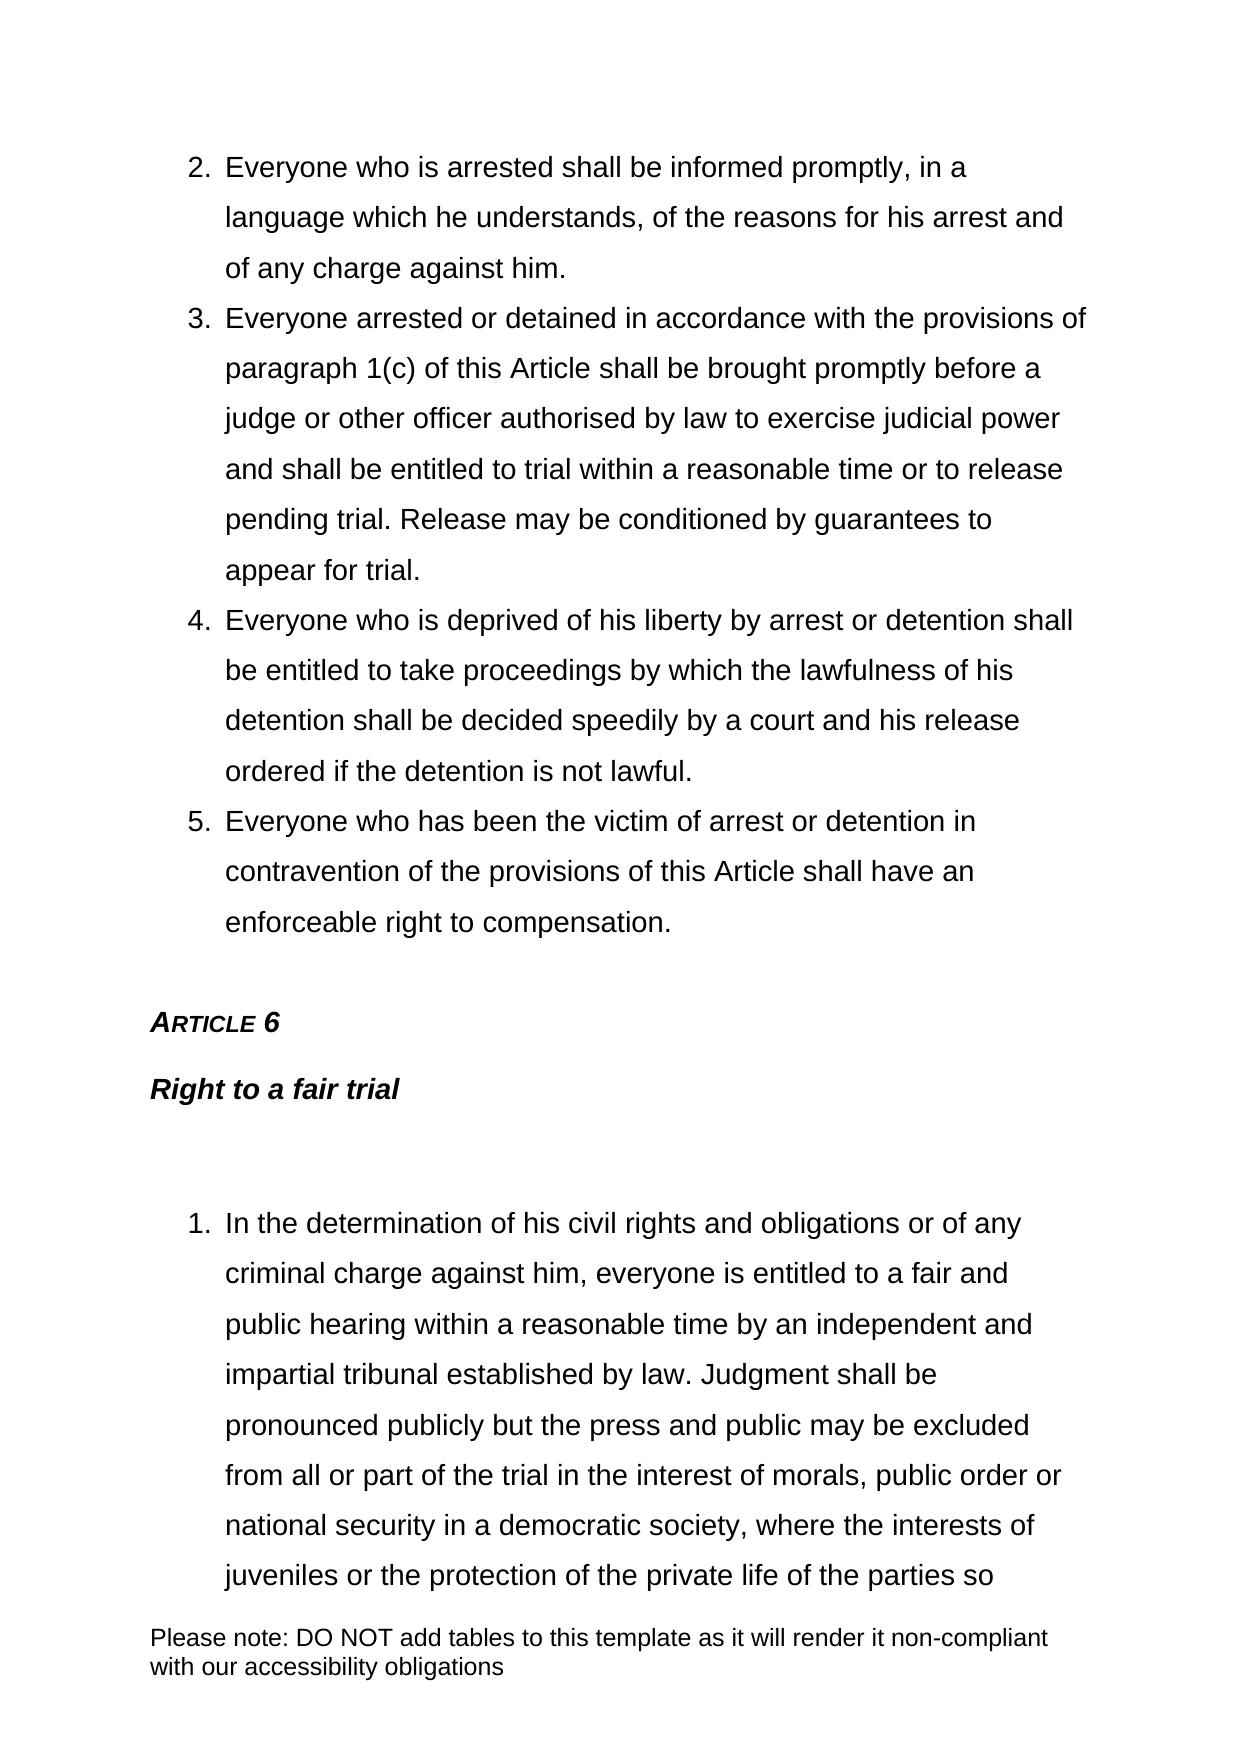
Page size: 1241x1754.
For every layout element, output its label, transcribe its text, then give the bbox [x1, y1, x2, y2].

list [187, 1206, 1090, 1592]
list Everyone who has been the victim of arrest or detention in contravention of the provisions of this Article shall have an enforceable right to compensation.E+W+S+N.I. [187, 804, 1090, 938]
text Article 6 [150, 1005, 1090, 1039]
list Everyone who is arrested shall be informed promptly, in a language which he understands, of the reasons for his arrest and of any charge against him.E+W+S+N.I. [187, 150, 1090, 284]
list Everyone arrested or detained in accordance with the provisions of paragraph 1(c) of this Article shall be brought promptly before a judge or other officer authorised by law to exercise judicial power and shall be entitled to trial within a reasonable time or to release pending trial. Release may be conditioned by guarantees to appear for trial.E+W+S+N.I. [187, 301, 1090, 586]
text E+W+S+N.I.Right to a fair trial [150, 1072, 1090, 1106]
list Everyone who is deprived of his liberty by arrest or detention shall be entitled to take proceedings by which the lawfulness of his detention shall be decided speedily by a court and his release ordered if the detention is not lawful.E+W+S+N.I. [187, 603, 1090, 787]
